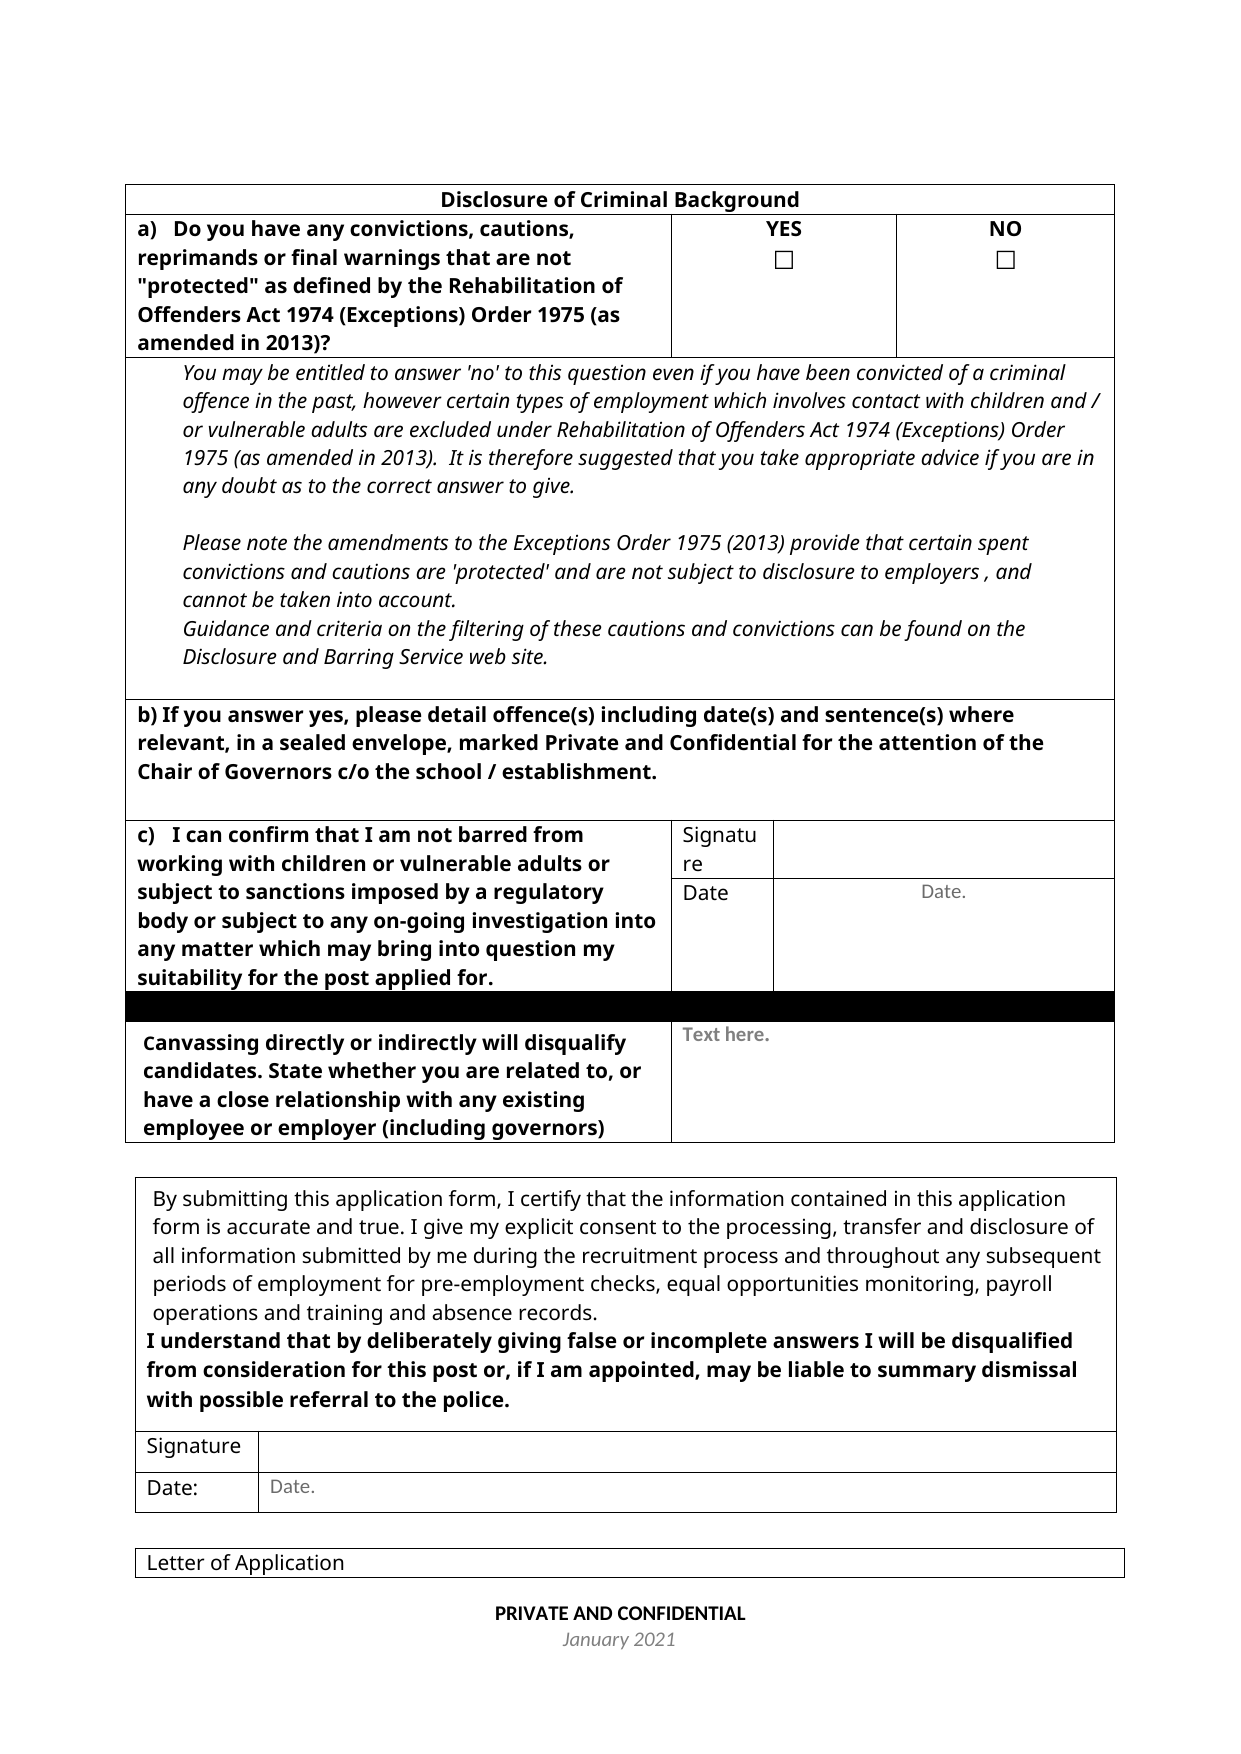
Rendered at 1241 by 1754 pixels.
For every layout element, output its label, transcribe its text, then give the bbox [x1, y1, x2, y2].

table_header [136, 1549, 1124, 1577]
table_cell Canvassing directly or indirectly will disqualify candidates. State whether you are related to, or have a close relationship with any existing employee or employer (including governors) [126, 1022, 671, 1142]
table_cell Date: [136, 1473, 258, 1512]
table_header Disclosure of Criminal Background [126, 185, 1114, 213]
table_cell [672, 1022, 1114, 1142]
table_cell a) Do you have any convictions, cautions, reprimands or final warnings that are not "protected" as defined by the Rehabilitation of Offenders Act 1974 (Exceptions) Order 1975 (as amended in 2013)? [126, 215, 671, 357]
table_cell Signature [672, 821, 773, 877]
table_cell [126, 992, 671, 1021]
table_header By submitting this application form, I certify that the information contained in this application form is accurate and true. I give my explicit consent to the processing, transfer and disclosure of all information submitted by me during the recruitment process and throughout any subsequent periods of employment for pre-employment checks, equal opportunities monitoring, payroll operations and training and absence records. I understand that by deliberately giving false or incomplete answers I will be disqualified from consideration for this post or, if I am appointed, may be liable to summary dismissal with possible referral to the police. [136, 1178, 1116, 1431]
table_cell [774, 821, 1114, 877]
table_cell b) If you answer yes, please detail offence(s) including date(s) and sentence(s) where relevant, in a sealed envelope, marked Private and Confidential for the attention of the Chair of Governors c/o the school / establishment. [126, 700, 1114, 819]
table_cell NO [897, 215, 1114, 357]
table_cell Signature [136, 1432, 258, 1472]
table_cell [259, 1432, 1116, 1472]
table_cell YES [672, 215, 896, 357]
table_cell c) I can confirm that I am not barred from working with children or vulnerable adults or subject to sanctions imposed by a regulatory body or subject to any on-going investigation into any matter which may bring into question my suitability for the post applied for. [126, 821, 671, 991]
table_cell [672, 992, 1114, 1021]
table_cell You may be entitled to answer 'no' to this question even if you have been convicted of a criminal offence in the past, however certain types of employment which involves contact with children and / or vulnerable adults are excluded under Rehabilitation of Offenders Act 1974 (Exceptions) Order 1975 (as amended in 2013). It is therefore suggested that you take appropriate advice if you are in any doubt as to the correct answer to give. Please note the amendments to the Exceptions Order 1975 (2013) provide that certain spent convictions and cautions are 'protected' and are not subject to disclosure to employers , and cannot be taken into account. Guidance and criteria on the filtering of these cautions and convictions can be found on the Disclosure and Barring Service web site. [126, 358, 1114, 699]
table_cell Date [672, 879, 773, 991]
